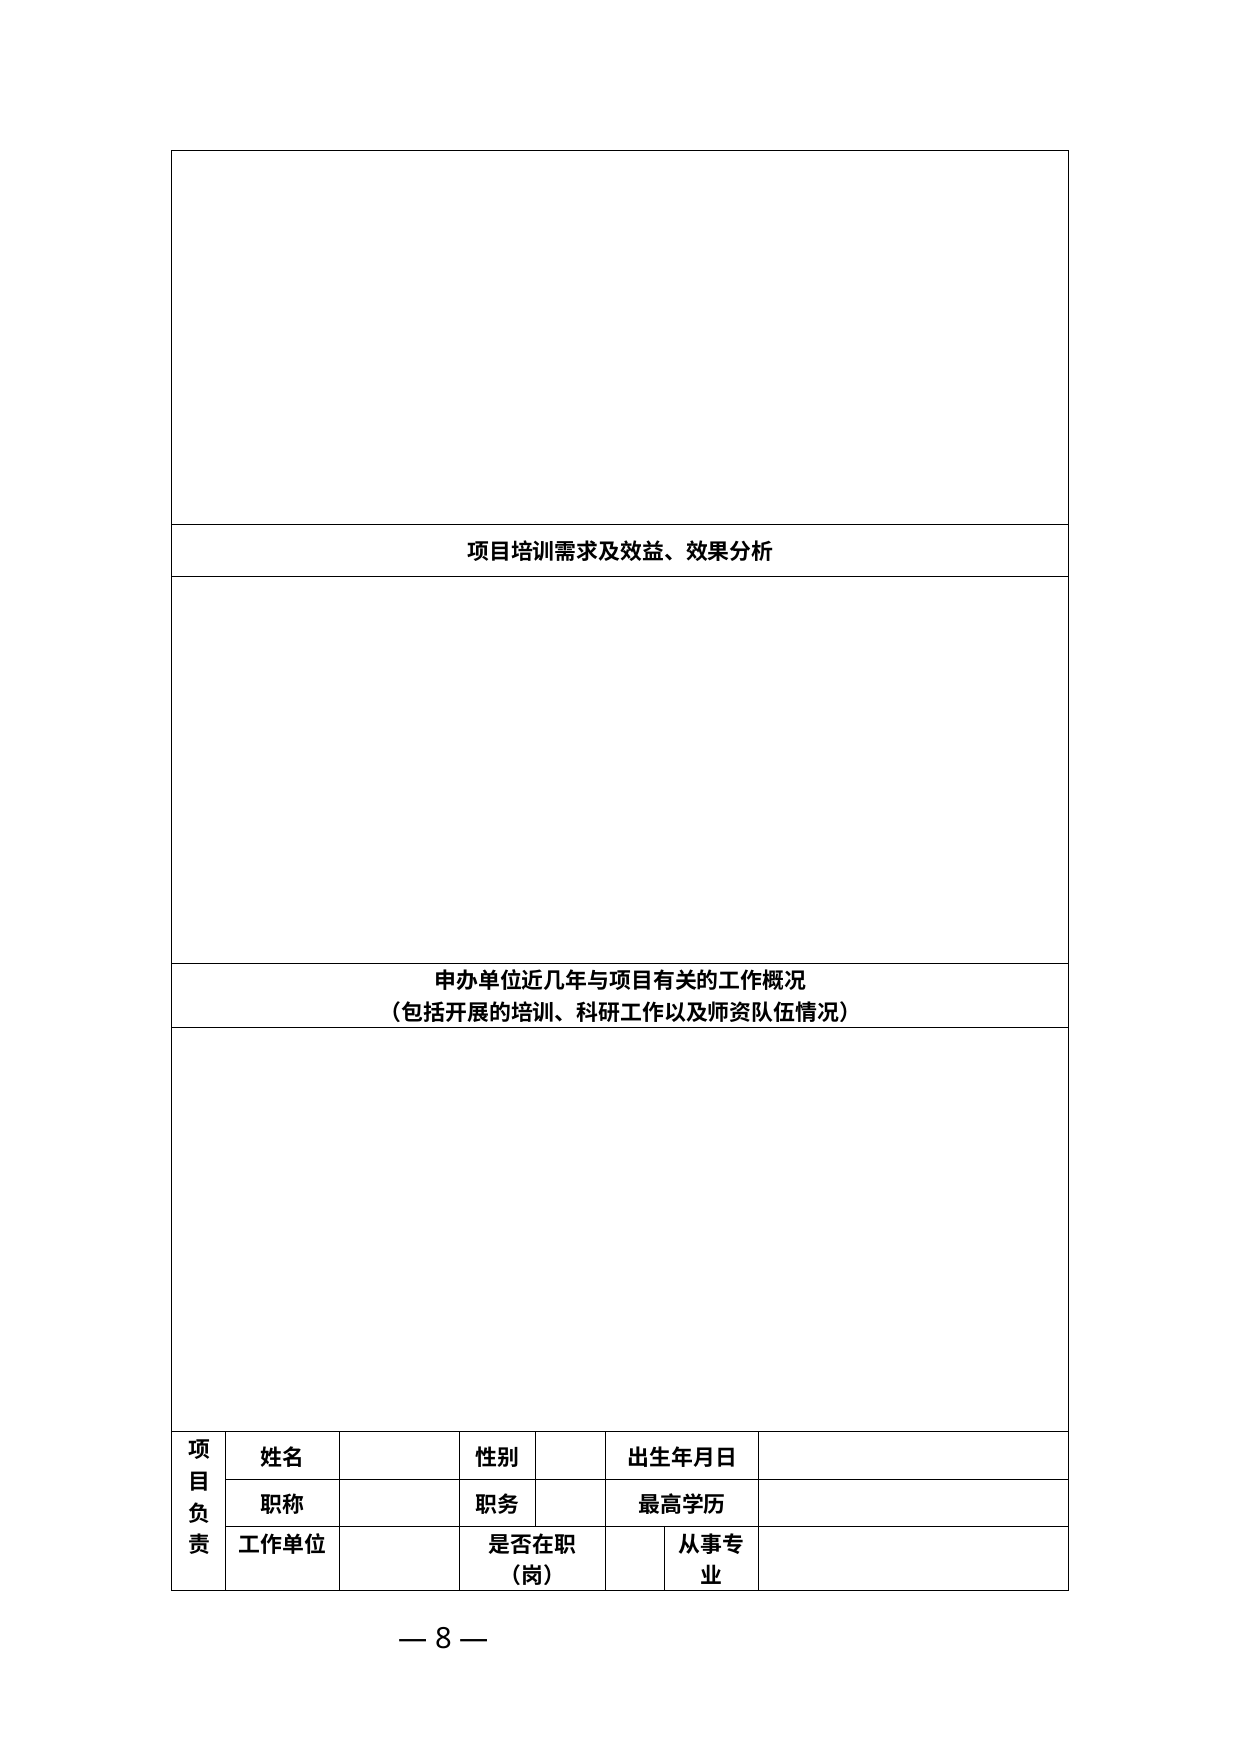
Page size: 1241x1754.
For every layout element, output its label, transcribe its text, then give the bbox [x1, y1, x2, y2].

table_cell 项目负责人简况 [172, 1432, 225, 1590]
table_cell 工作单位 [226, 1527, 339, 1590]
table_cell [172, 1028, 1068, 1431]
table_cell [340, 1480, 459, 1526]
table_cell [759, 1480, 1068, 1526]
table_cell 姓名 [226, 1432, 339, 1478]
table_cell 职称 [226, 1480, 339, 1526]
table_cell [606, 1527, 664, 1590]
table_cell 从事专业 [665, 1527, 758, 1590]
table_cell 申办单位近几年与项目有关的工作概况 （包括开展的培训、科研工作以及师资队伍情况） [172, 964, 1068, 1027]
table_cell 出生年月日 [606, 1432, 758, 1478]
table_cell [340, 1527, 459, 1590]
table_cell 是否在职（岗） [460, 1527, 605, 1590]
table_cell [759, 1432, 1068, 1478]
table_cell [536, 1432, 605, 1478]
table_cell 项目培训需求及效益、效果分析 [172, 525, 1068, 576]
table_cell [172, 151, 1068, 523]
table_cell [759, 1527, 1068, 1590]
table_cell 职务 [460, 1480, 535, 1526]
table_cell [172, 577, 1068, 962]
table_cell [536, 1480, 605, 1526]
table_cell 性别 [460, 1432, 535, 1478]
table_cell 最高学历 [606, 1480, 758, 1526]
table_cell [340, 1432, 459, 1478]
